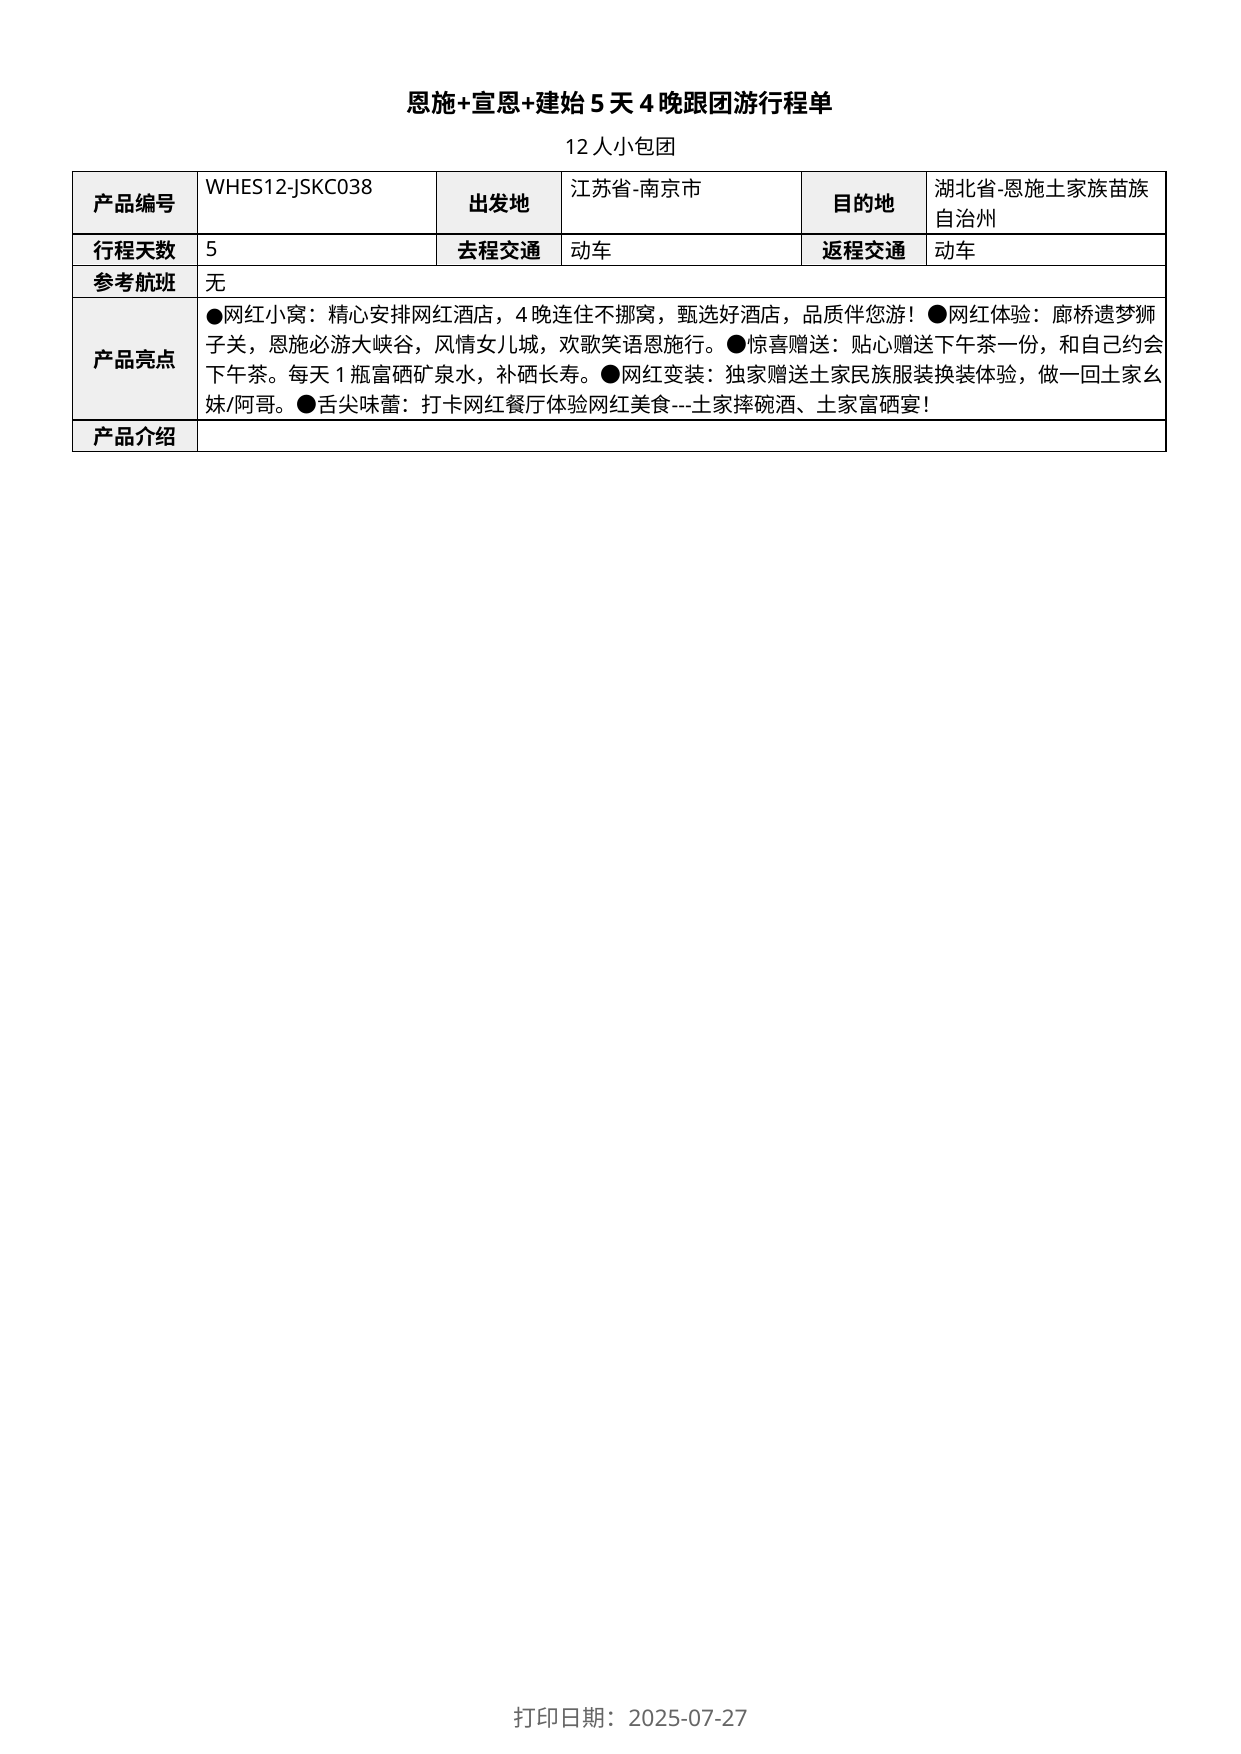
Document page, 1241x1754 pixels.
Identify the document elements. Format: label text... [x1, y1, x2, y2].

table_cell 参考航班 [73, 266, 197, 296]
table_cell 产品亮点 [73, 298, 197, 419]
table_cell 产品介绍 [73, 421, 197, 451]
table_header 江苏省-南京市 [562, 172, 801, 233]
table_cell 行程天数 [73, 235, 197, 264]
table_cell 无 [198, 266, 1165, 296]
table_header 产品编号 [73, 172, 197, 233]
table_header 出发地 [437, 172, 561, 233]
table_cell ●网红小窝：精心安排网红酒店，4晚连住不挪窝，甄选好酒店，品质伴您游！ [198, 298, 1165, 419]
table_cell 动车 [562, 235, 801, 264]
text 恩施+宣恩+建始5天4晚跟团游行程单 [73, 83, 1167, 119]
table_cell [198, 421, 1165, 451]
table_cell 动车 [927, 235, 1165, 264]
table_cell 5 [198, 235, 436, 264]
table_header WHES12-JSKC038 [198, 172, 436, 233]
table_header 湖北省-恩施土家族苗族自治州 [927, 172, 1165, 233]
table_header 目的地 [802, 172, 926, 233]
table_cell 去程交通 [437, 235, 561, 264]
text 12人小包团 [73, 130, 1167, 160]
table_cell 返程交通 [802, 235, 926, 264]
